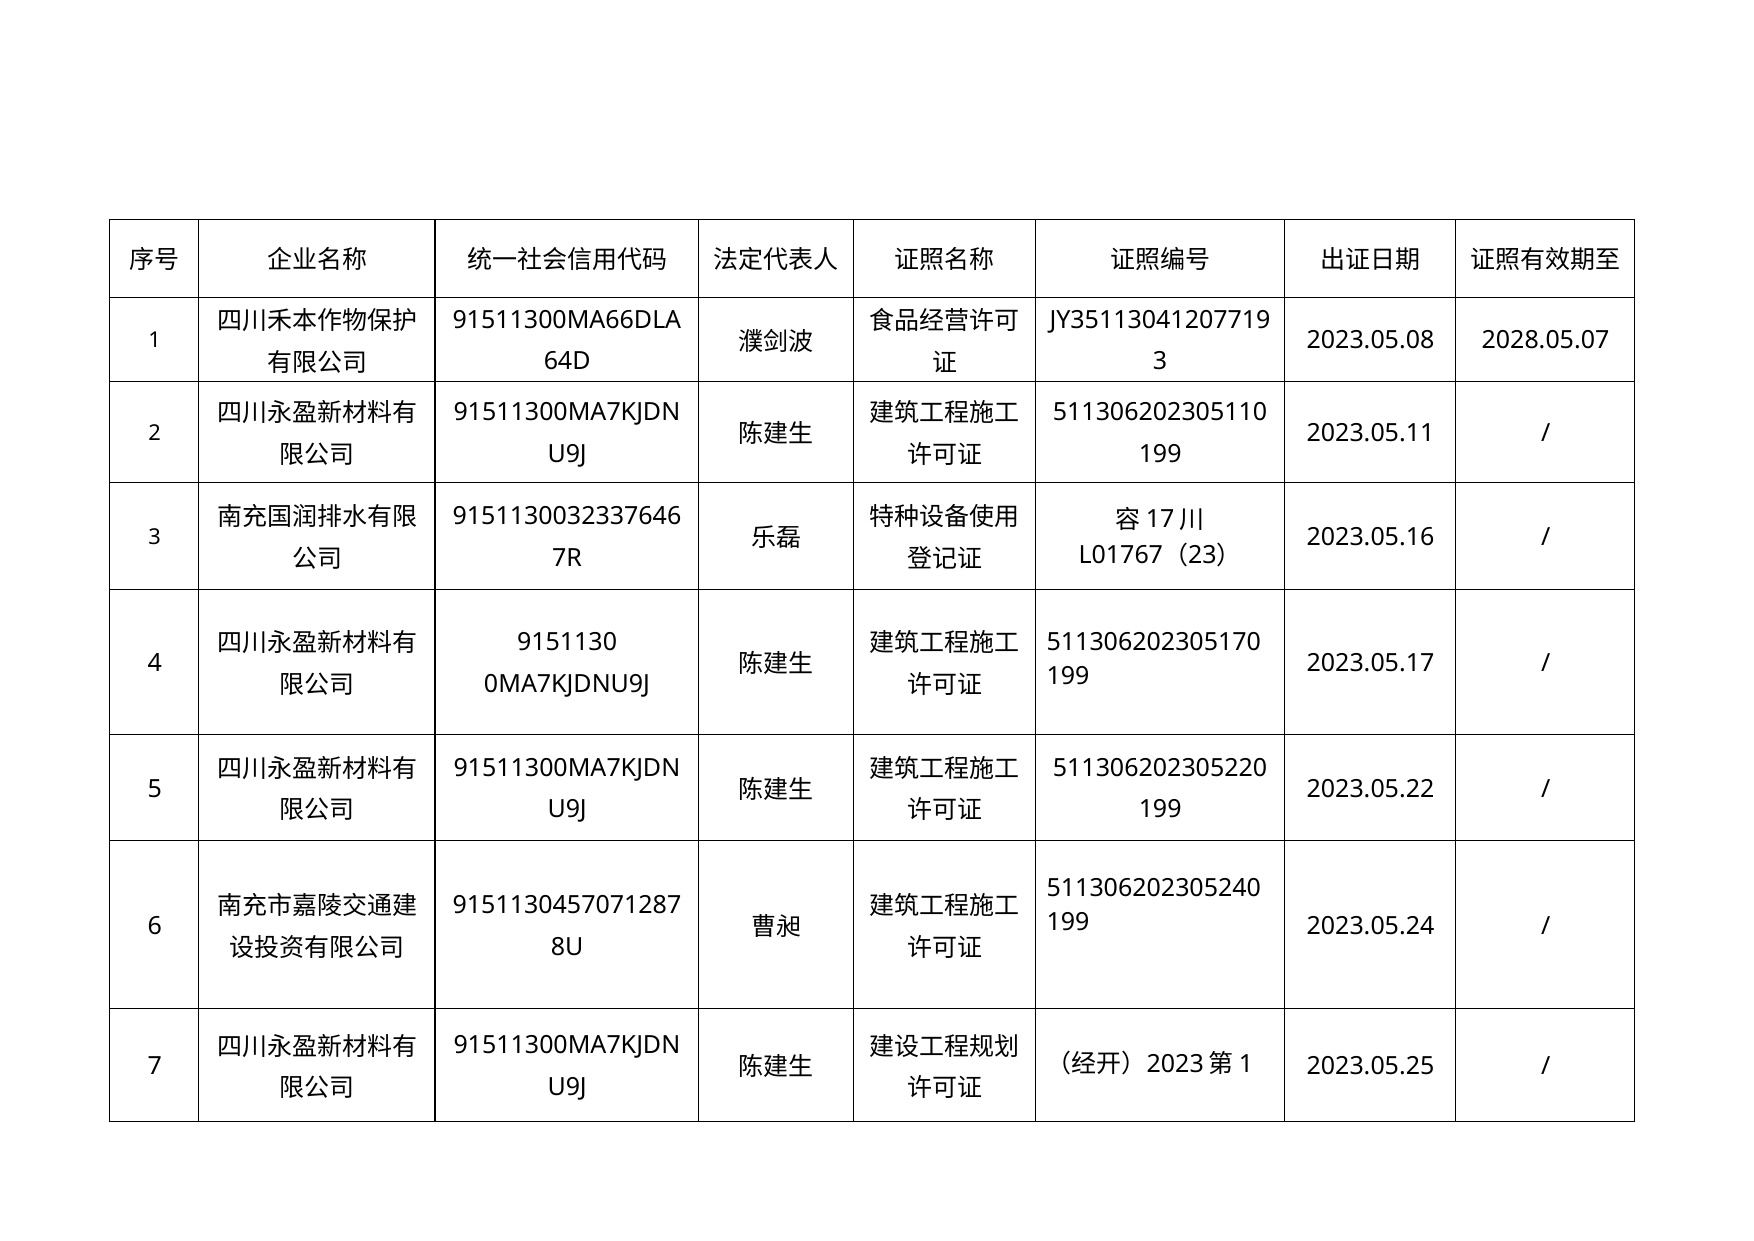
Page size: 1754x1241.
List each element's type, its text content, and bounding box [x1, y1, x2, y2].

table_cell 5 [110, 735, 198, 840]
table_cell 四川永盈新材料有限公司 [199, 590, 434, 733]
table_cell / [1456, 735, 1634, 840]
table_cell / [1456, 590, 1634, 733]
table_cell / [1456, 1009, 1634, 1121]
table_cell 食品经营许可证 [854, 298, 1035, 381]
table_cell 四川永盈新材料有限公司 [199, 1009, 434, 1121]
table_cell （经开）2023第1 [1036, 1009, 1284, 1121]
table_cell 91511300MA7KJDNU9J [436, 590, 698, 733]
table_cell 1 [110, 298, 198, 381]
table_cell 91511300MA7KJDNU9J [436, 382, 698, 482]
table_cell 91511300MA66DLA64D [436, 298, 698, 381]
table_cell 濮剑波 [699, 298, 853, 381]
table_cell JY351130412077193 [1036, 298, 1284, 381]
table_cell 2 [110, 382, 198, 482]
table_cell 511306202305110199 [1036, 382, 1284, 482]
table_cell 四川禾本作物保护有限公司 [199, 298, 434, 381]
table_cell 91511300MA7KJDNU9J [436, 1009, 698, 1121]
table_cell 容17川L01767（23） [1036, 483, 1284, 588]
table_cell 2023.05.22 [1285, 735, 1455, 840]
table_cell 7 [110, 1009, 198, 1121]
table_cell 3 [110, 483, 198, 588]
table_header 证照有效期至 [1456, 220, 1634, 297]
table_cell 陈建生 [699, 382, 853, 482]
table_cell 陈建生 [699, 1009, 853, 1121]
table_header 企业名称 [199, 220, 434, 297]
table_cell 建筑工程施工许可证 [854, 735, 1035, 840]
table_cell 511306202305170199 [1036, 590, 1284, 733]
table_header 证照编号 [1036, 220, 1284, 297]
table_cell 陈建生 [699, 590, 853, 733]
table_cell 4 [110, 590, 198, 733]
table_cell 四川永盈新材料有限公司 [199, 382, 434, 482]
table_cell 南充市嘉陵交通建设投资有限公司 [199, 841, 434, 1008]
table_header 证照名称 [854, 220, 1035, 297]
table_cell 2028.05.07 [1456, 298, 1634, 381]
table_cell / [1456, 382, 1634, 482]
table_cell 建筑工程施工许可证 [854, 382, 1035, 482]
table_cell 91511304570712878U [436, 841, 698, 1008]
table_cell 2023.05.24 [1285, 841, 1455, 1008]
table_cell 91511300MA7KJDNU9J [436, 735, 698, 840]
table_header 序号 [110, 220, 198, 297]
table_cell 建设工程规划许可证 [854, 1009, 1035, 1121]
table_cell 特种设备使用 登记证 [854, 483, 1035, 588]
table_cell 2023.05.11 [1285, 382, 1455, 482]
table_cell 建筑工程施工许可证 [854, 590, 1035, 733]
table_cell 曹昶 [699, 841, 853, 1008]
table_cell 511306202305220199 [1036, 735, 1284, 840]
table_cell 6 [110, 841, 198, 1008]
table_cell 陈建生 [699, 735, 853, 840]
table_header 出证日期 [1285, 220, 1455, 297]
table_cell 南充国润排水有限公司 [199, 483, 434, 588]
table_cell 建筑工程施工许可证 [854, 841, 1035, 1008]
table_cell 四川永盈新材料有限公司 [199, 735, 434, 840]
table_cell 91511300323376467R [436, 483, 698, 588]
table_cell 2023.05.08 [1285, 298, 1455, 381]
table_cell / [1456, 841, 1634, 1008]
table_cell / [1456, 483, 1634, 588]
table_cell 2023.05.17 [1285, 590, 1455, 733]
table_cell 511306202305240199 [1036, 841, 1284, 1008]
table_cell 2023.05.16 [1285, 483, 1455, 588]
table_cell 乐磊 [699, 483, 853, 588]
table_header 统一社会信用代码 [436, 220, 698, 297]
table_cell 2023.05.25 [1285, 1009, 1455, 1121]
table_header 法定代表人 [699, 220, 853, 297]
